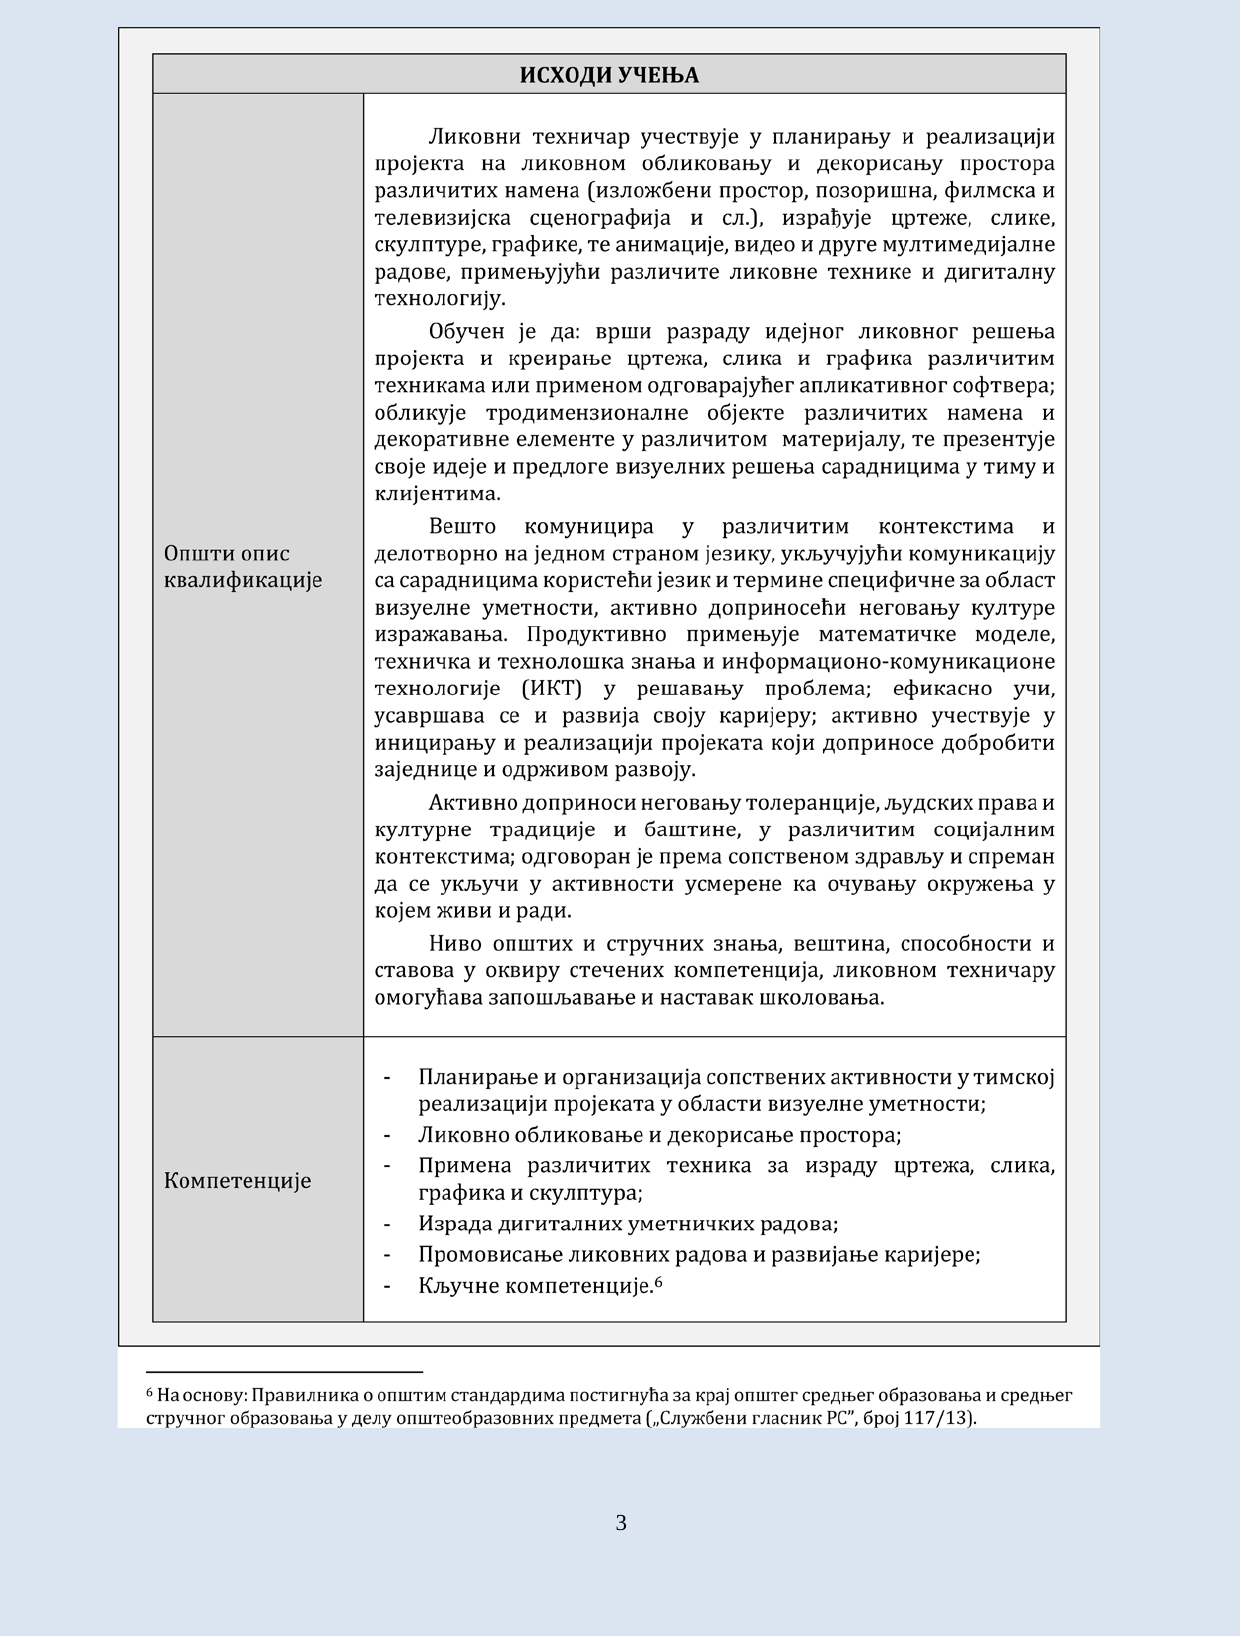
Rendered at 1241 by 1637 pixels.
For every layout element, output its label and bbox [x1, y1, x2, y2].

picture [117, 27, 1101, 1428]
